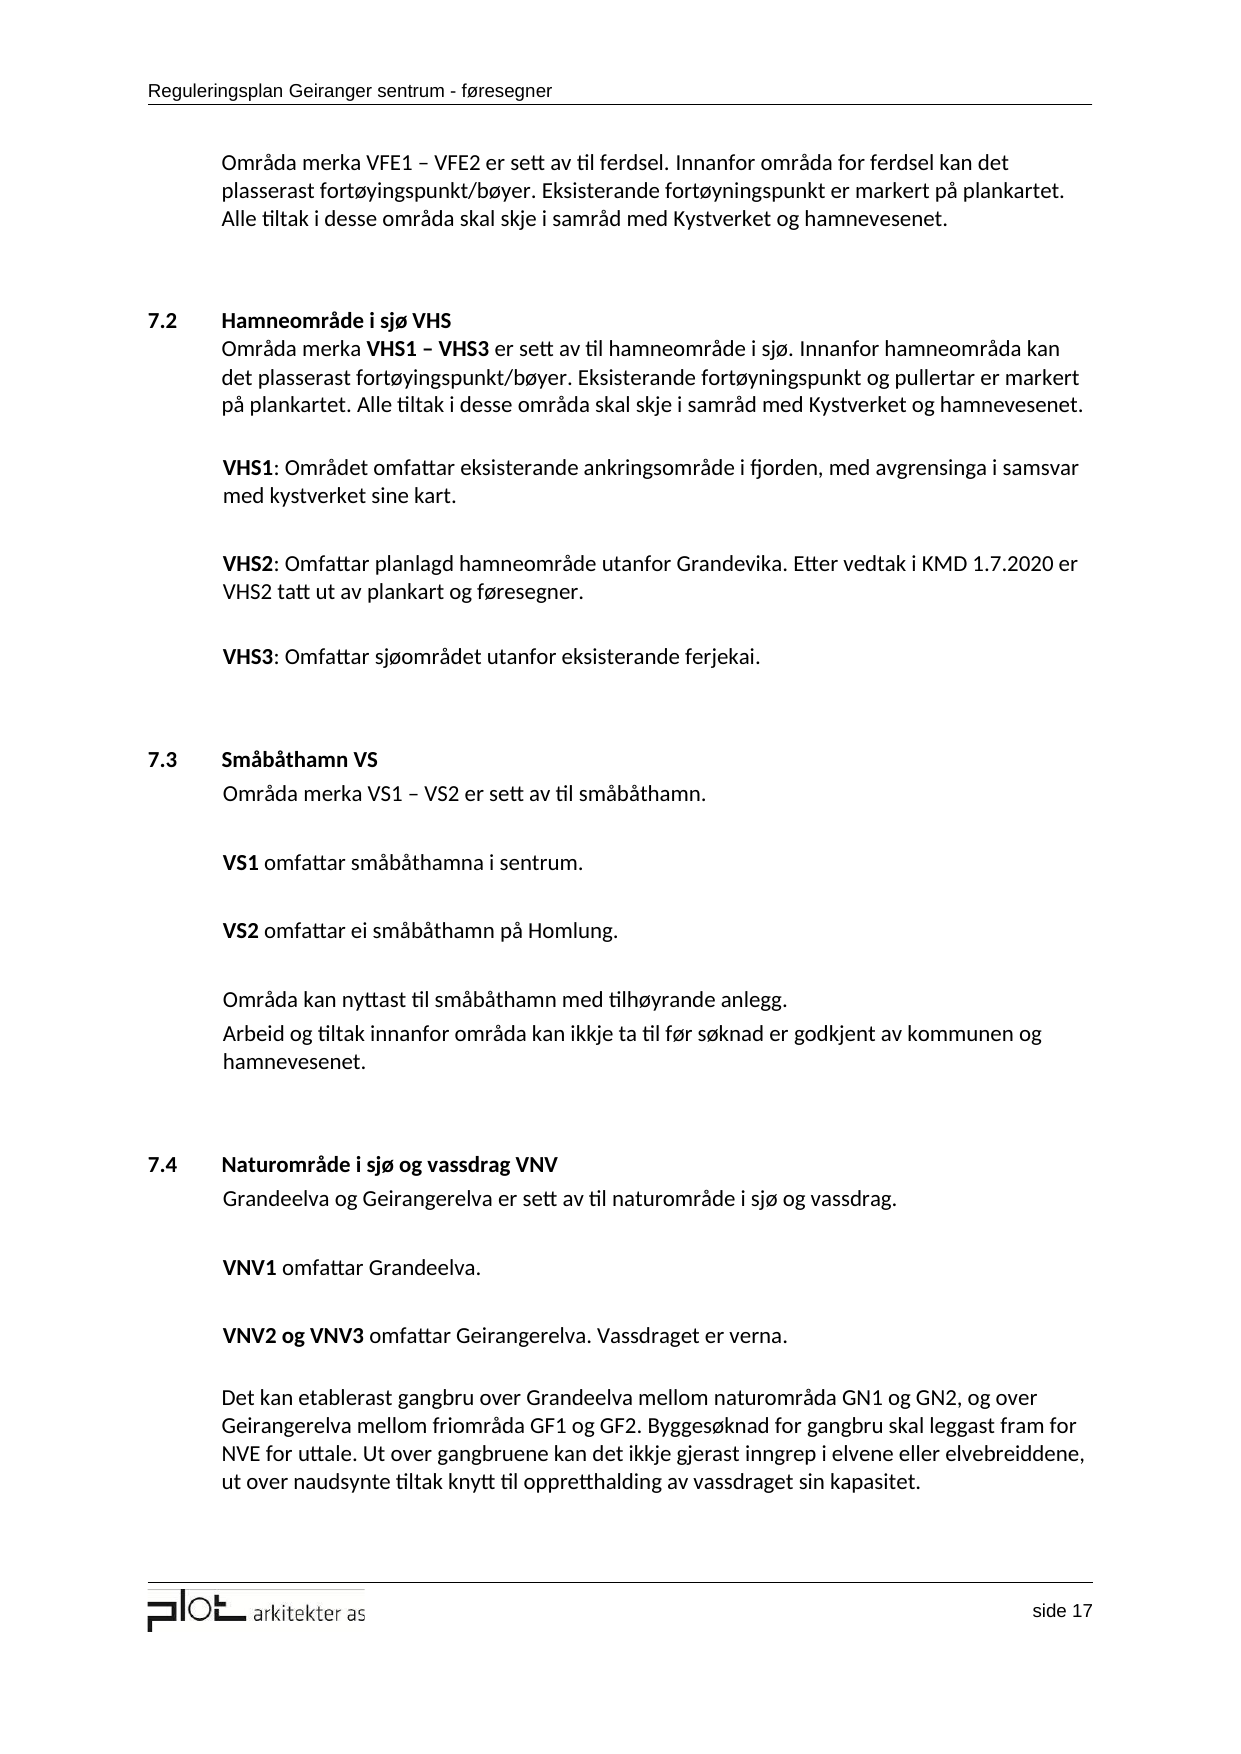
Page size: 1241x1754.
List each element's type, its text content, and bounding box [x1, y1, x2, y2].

text 7.4 Naturområde i sjø og vassdrag VNV [148, 1150, 1092, 1178]
text 7.2 Hamneområde i sjø VHS [148, 307, 1092, 334]
text Det kan etablerast gangbru over Grandeelva mellom naturområda GN1 og GN2, og over Geirangerelva mellom friområda GF1 og GF2. Byggesøknad for gangbru skal leggast fram for NVE for uttale. Ut over gangbruene kan det ikkje gjerast inngrep i elvene eller elvebreiddene, ut over naudsynte tiltak knytt til oppretthalding av vassdraget sin kapasitet. [221, 1383, 1092, 1496]
text Grandeelva og Geirangerelva er sett av til naturområde i sjø og vassdrag. [223, 1184, 1092, 1212]
text VNV2 og VNV3 omfattar Geirangerelva. Vassdraget er verna. [223, 1321, 1092, 1349]
text 7.3 Småbåthamn VS [148, 745, 1092, 773]
text Områda merka VHS1 – VHS3 er sett av til hamneområde i sjø. Innanfor hamneområda kan det plasserast fortøyingspunkt/bøyer. Eksisterande fortøyningspunkt og pullertar er markert på plankartet. Alle tiltak i desse områda skal skje i samråd med Kystverket og hamnevesenet. [221, 334, 1092, 419]
text VS2 omfattar ei småbåthamn på Homlung. [223, 916, 1092, 944]
picture [147, 1589, 365, 1632]
text Områda merka VS1 – VS2 er sett av til småbåthamn. [223, 779, 1092, 807]
text VNV1 omfattar Grandeelva. [223, 1253, 1092, 1281]
text VHS2: Omfattar planlagd hamneområde utanfor Grandevika. Etter vedtak i KMD 1.7.2020 er VHS2 tatt ut av plankart og føresegner. [223, 549, 1092, 606]
text Arbeid og tiltak innanfor områda kan ikkje ta til før søknad er godkjent av kommunen og hamnevesenet. [223, 1019, 1092, 1075]
text VHS1: Området omfattar eksisterande ankringsområde i fjorden, med avgrensinga i samsvar med kystverket sine kart. [223, 453, 1092, 509]
text VHS3: Omfattar sjøområdet utanfor eksisterande ferjekai. [223, 642, 1092, 670]
text VS1 omfattar småbåthamna i sentrum. [223, 848, 1092, 876]
text Områda merka VFE1 – VFE2 er sett av til ferdsel. Innanfor områda for ferdsel kan det plasserast fortøyingspunkt/bøyer. Eksisterande fortøyningspunkt er markert på plankartet. Alle tiltak i desse områda skal skje i samråd med Kystverket og hamnevesenet. [221, 148, 1092, 232]
text Områda kan nyttast til småbåthamn med tilhøyrande anlegg. [223, 985, 1092, 1013]
